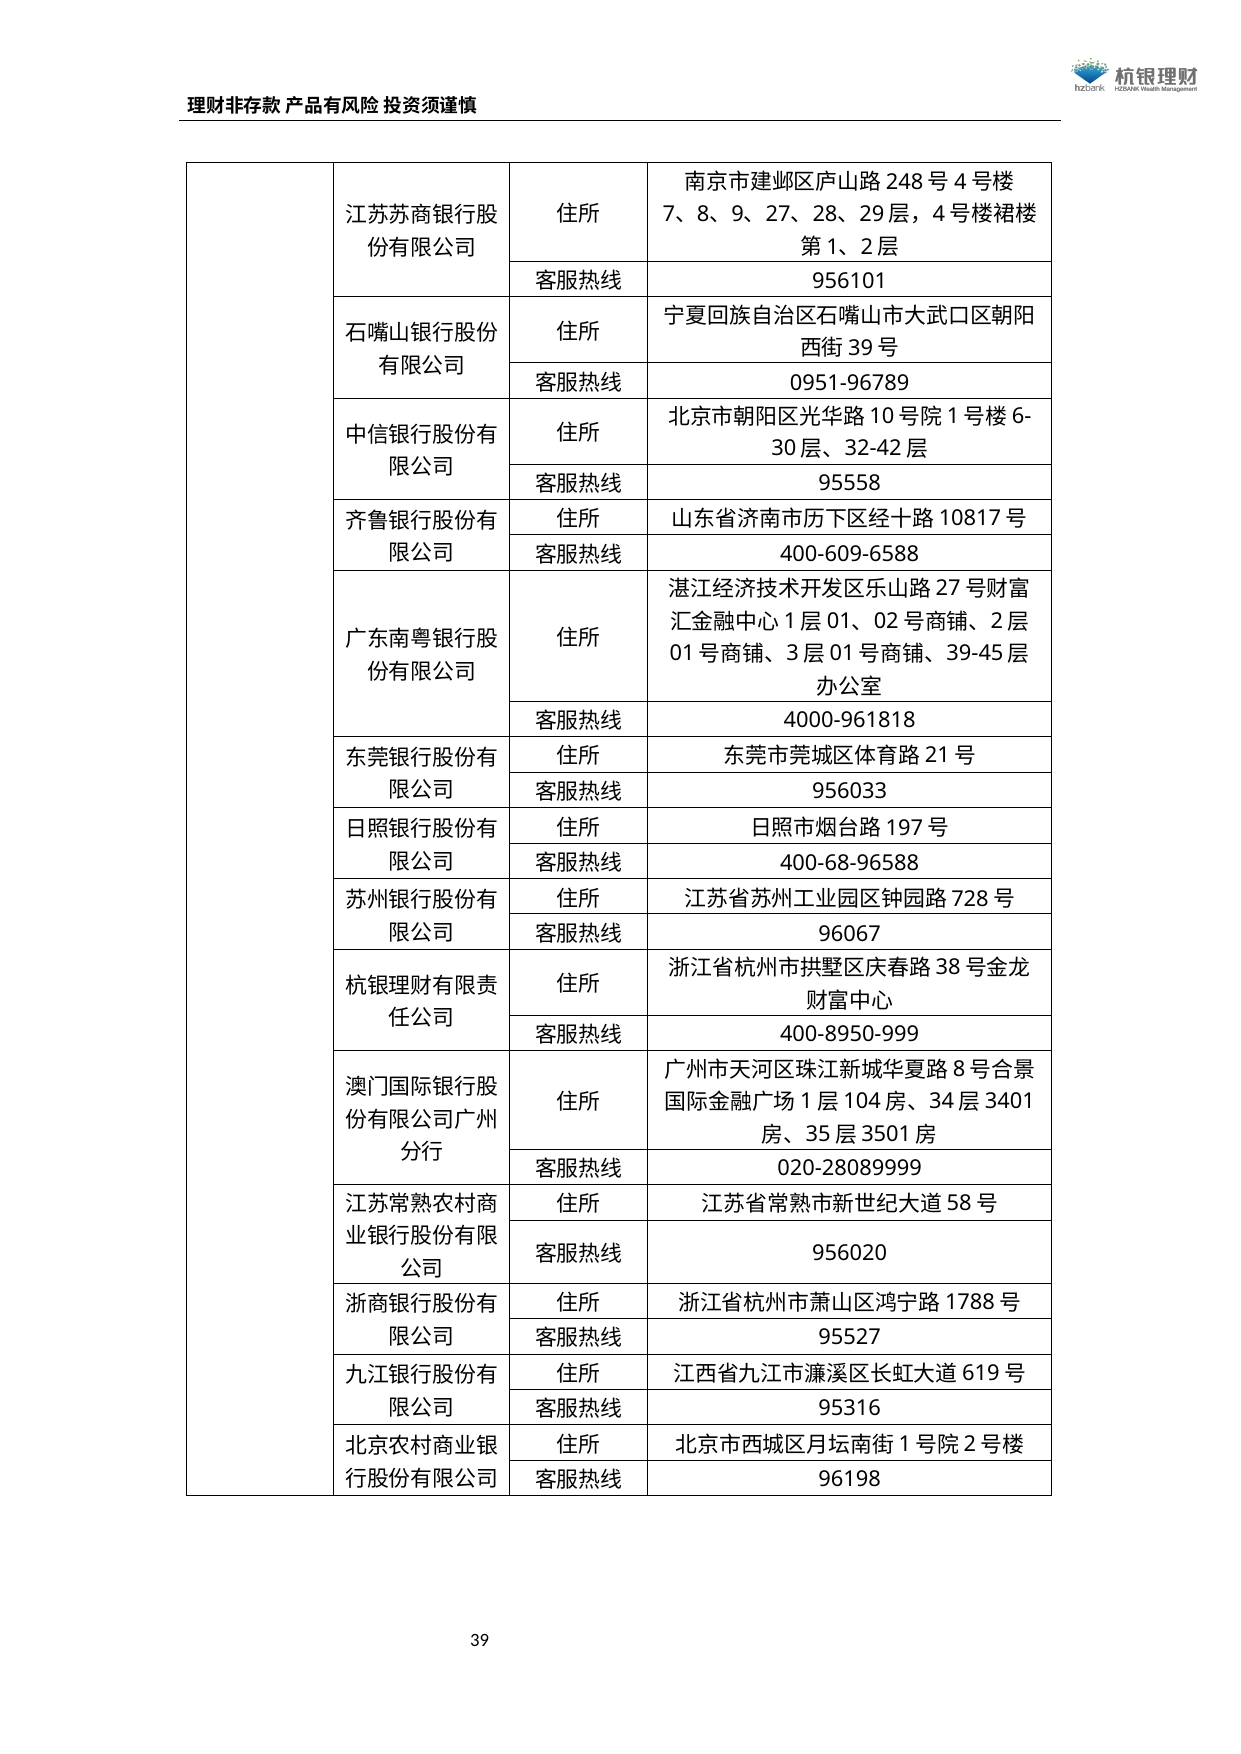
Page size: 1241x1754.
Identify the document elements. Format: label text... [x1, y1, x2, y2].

table_cell 北京市西城区月坛南街1号院2号楼 [648, 1425, 1051, 1460]
table_cell 住所 [510, 737, 647, 772]
table_cell 0951-96789 [648, 363, 1051, 397]
table_cell 956020 [648, 1221, 1051, 1283]
table_cell 400-609-6588 [648, 535, 1051, 570]
table_cell 400-68-96588 [648, 844, 1051, 878]
table_cell 客服热线 [510, 1016, 647, 1050]
table_cell 客服热线 [510, 702, 647, 736]
table_cell 020-28089999 [648, 1150, 1051, 1184]
table_cell 住所 [510, 808, 647, 842]
table_cell 江西省九江市濂溪区长虹大道619号 [648, 1355, 1051, 1389]
picture [1027, 0, 1240, 151]
table_cell 4000-961818 [648, 702, 1051, 736]
table_cell 客服热线 [510, 1150, 647, 1184]
table_cell 湛江经济技术开发区乐山路27号财富汇金融中心1层01、02号商铺、2层01号商铺、3层01号商铺、39-45层办公室 [648, 571, 1051, 701]
table_cell 客服热线 [510, 1461, 647, 1495]
table_cell 95316 [648, 1390, 1051, 1424]
table_cell 住所 [510, 879, 647, 913]
table_cell 住所 [510, 1425, 647, 1460]
table_cell 日照市烟台路197号 [648, 808, 1051, 842]
table_cell 东莞银行股份有限公司 [334, 737, 509, 807]
table_cell 956101 [648, 262, 1051, 296]
table_cell 江苏省苏州工业园区钟园路728号 [648, 879, 1051, 913]
table_cell 住所 [510, 500, 647, 534]
table_cell 东莞市莞城区体育路21号 [648, 737, 1051, 772]
table_cell 江苏省常熟市新世纪大道58号 [648, 1185, 1051, 1219]
table_cell 九江银行股份有限公司 [334, 1355, 509, 1424]
table_cell 江苏常熟农村商业银行股份有限公司 [334, 1185, 509, 1283]
table_cell 住所 [510, 1051, 647, 1149]
table_cell 客服热线 [510, 262, 647, 296]
table_cell 客服热线 [510, 1390, 647, 1424]
table_cell 客服热线 [510, 844, 647, 878]
table_cell 956033 [648, 773, 1051, 807]
table_cell 客服热线 [510, 914, 647, 949]
table_cell 石嘴山银行股份有限公司 [334, 297, 509, 397]
table_cell 北京农村商业银行股份有限公司 [334, 1425, 509, 1495]
table_cell 杭银理财有限责任公司 [334, 950, 509, 1050]
table_cell 客服热线 [510, 535, 647, 570]
table_cell 住所 [510, 1284, 647, 1318]
table_cell 澳门国际银行股份有限公司广州分行 [334, 1051, 509, 1184]
table_cell 北京市朝阳区光华路10号院1号楼6-30层、32-42层 [648, 399, 1051, 463]
table_cell 中信银行股份有限公司 [334, 399, 509, 499]
table_cell 南京市建邺区庐山路248号4号楼7、8、9、27、28、29层，4号楼裙楼第1、2层 [648, 163, 1051, 261]
table_cell 住所 [510, 297, 647, 362]
table_cell 96198 [648, 1461, 1051, 1495]
table_cell 广州市天河区珠江新城华夏路8号合景国际金融广场1层104房、34层3401房、35层3501房 [648, 1051, 1051, 1149]
table_cell 客服热线 [510, 1221, 647, 1283]
table_cell 客服热线 [510, 363, 647, 397]
table_cell 山东省济南市历下区经十路10817号 [648, 500, 1051, 534]
table_cell 95558 [648, 465, 1051, 499]
table_cell 400-8950-999 [648, 1016, 1051, 1050]
table_cell 住所 [510, 1185, 647, 1219]
table_cell 浙江省杭州市拱墅区庆春路38号金龙财富中心 [648, 950, 1051, 1015]
table_cell 住所 [510, 950, 647, 1015]
table_cell 宁夏回族自治区石嘴山市大武口区朝阳西街39号 [648, 297, 1051, 362]
table_cell 广东南粤银行股份有限公司 [334, 571, 509, 736]
table_cell 江苏苏商银行股份有限公司 [334, 163, 509, 296]
table_cell 住所 [510, 1355, 647, 1389]
table_cell 客服热线 [510, 773, 647, 807]
table_cell 95527 [648, 1319, 1051, 1353]
table_cell 客服热线 [510, 465, 647, 499]
table_cell 住所 [510, 571, 647, 701]
table_cell 日照银行股份有限公司 [334, 808, 509, 878]
table_cell 客服热线 [510, 1319, 647, 1353]
table_cell 浙商银行股份有限公司 [334, 1284, 509, 1353]
table_cell 住所 [510, 399, 647, 463]
table_cell 浙江省杭州市萧山区鸿宁路1788号 [648, 1284, 1051, 1318]
table_cell 苏州银行股份有限公司 [334, 879, 509, 949]
table_cell 齐鲁银行股份有限公司 [334, 500, 509, 570]
table_cell 住所 [510, 163, 647, 261]
table_cell 96067 [648, 914, 1051, 949]
